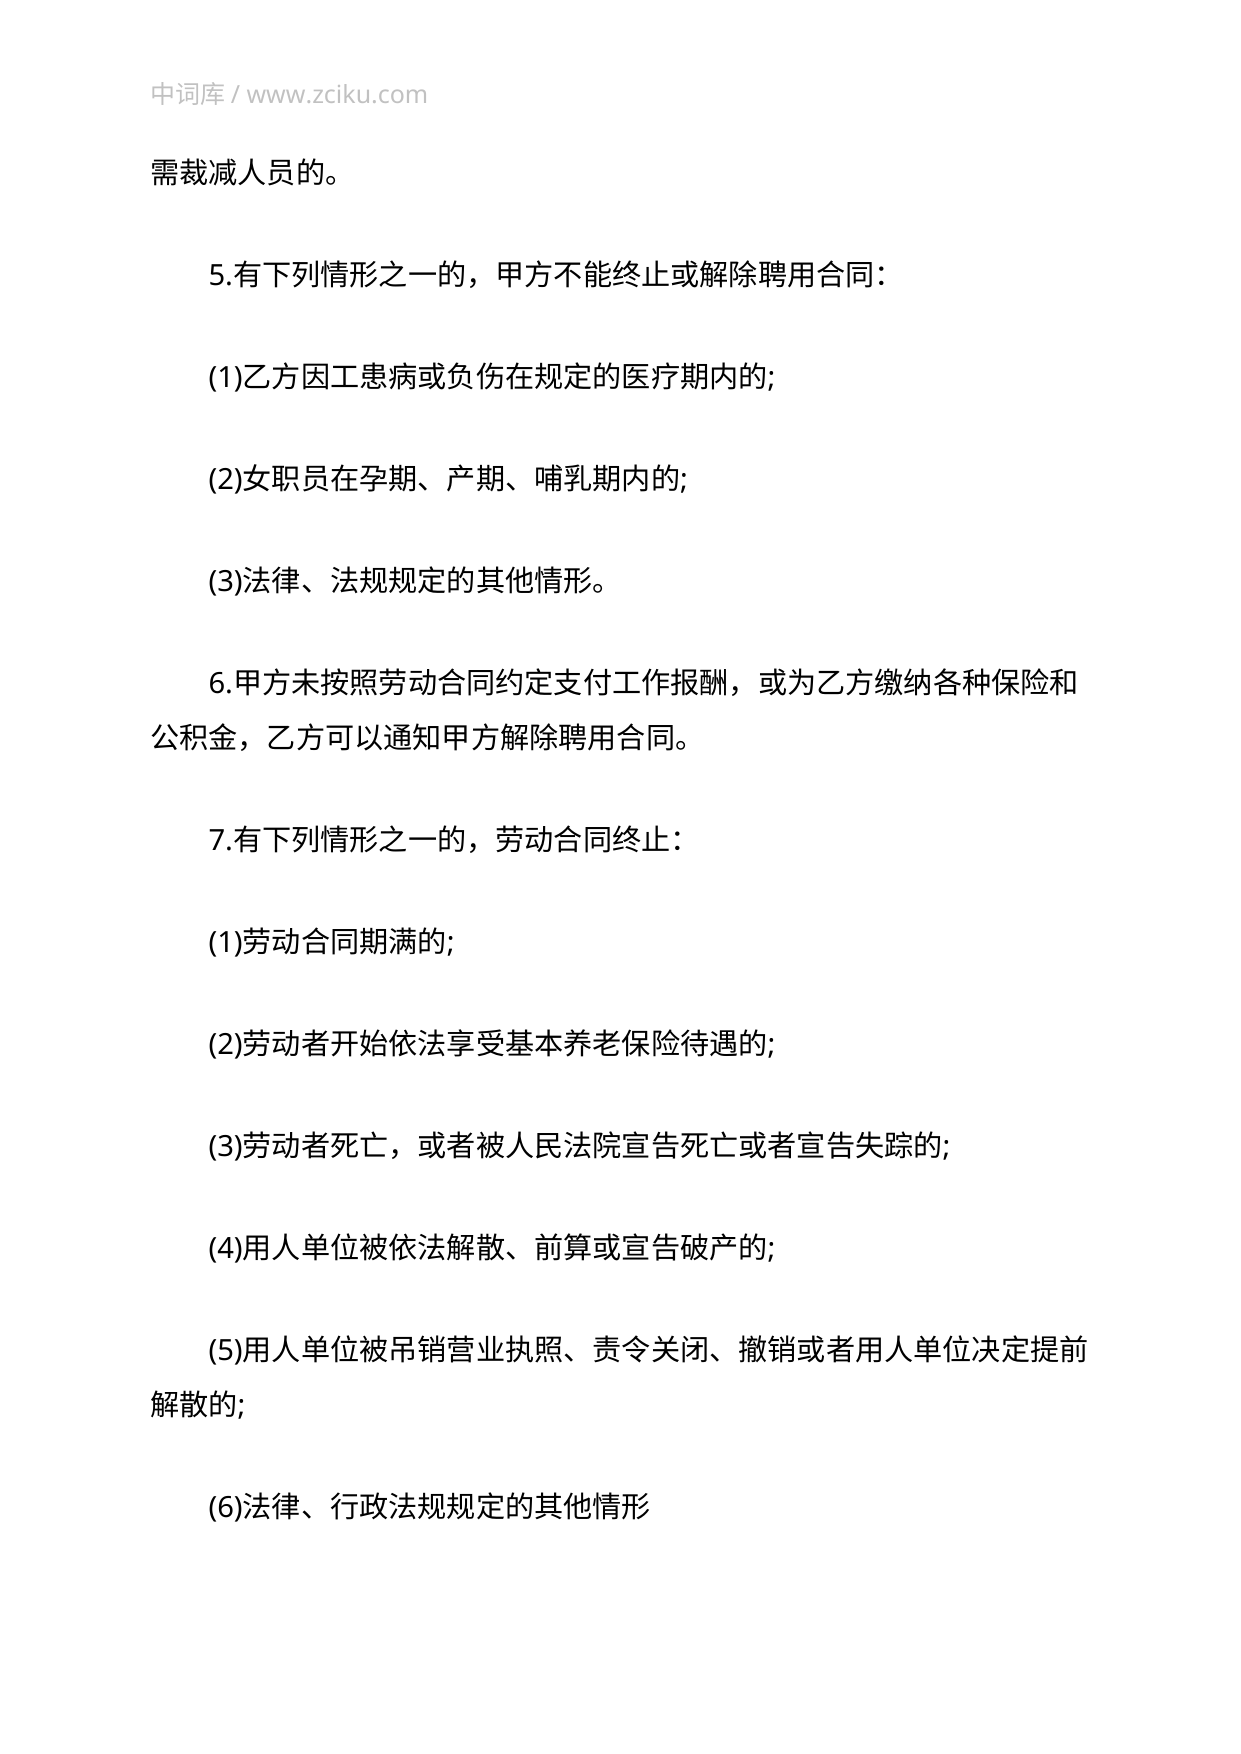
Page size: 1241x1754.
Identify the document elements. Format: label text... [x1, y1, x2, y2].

text (3)法律、法规规定的其他情形。 [150, 558, 1090, 600]
text (1)劳动合同期满的; [150, 918, 1090, 961]
text (6)法律、行政法规规定的其他情形 [150, 1483, 1090, 1526]
text 5.有下列情形之一的，甲方不能终止或解除聘用合同： [150, 252, 1090, 294]
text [150, 150, 1090, 192]
text (2)女职员在孕期、产期、哺乳期内的; [150, 456, 1090, 498]
text (3)劳动者死亡，或者被人民法院宣告死亡或者宣告失踪的; [150, 1122, 1090, 1165]
text (2)劳动者开始依法享受基本养老保险待遇的; [150, 1020, 1090, 1063]
text 6.甲方未按照劳动合同约定支付工作报酬，或为乙方缴纳各种保险和公积金，乙方可以通知甲方解除聘用合同。 [150, 660, 1090, 757]
text (4)用人单位被依法解散、前算或宣告破产的; [150, 1224, 1090, 1267]
text 7.有下列情形之一的，劳动合同终止： [150, 816, 1090, 859]
text (1)乙方因工患病或负伤在规定的医疗期内的; [150, 354, 1090, 396]
text (5)用人单位被吊销营业执照、责令关闭、撤销或者用人单位决定提前解散的; [150, 1326, 1090, 1424]
